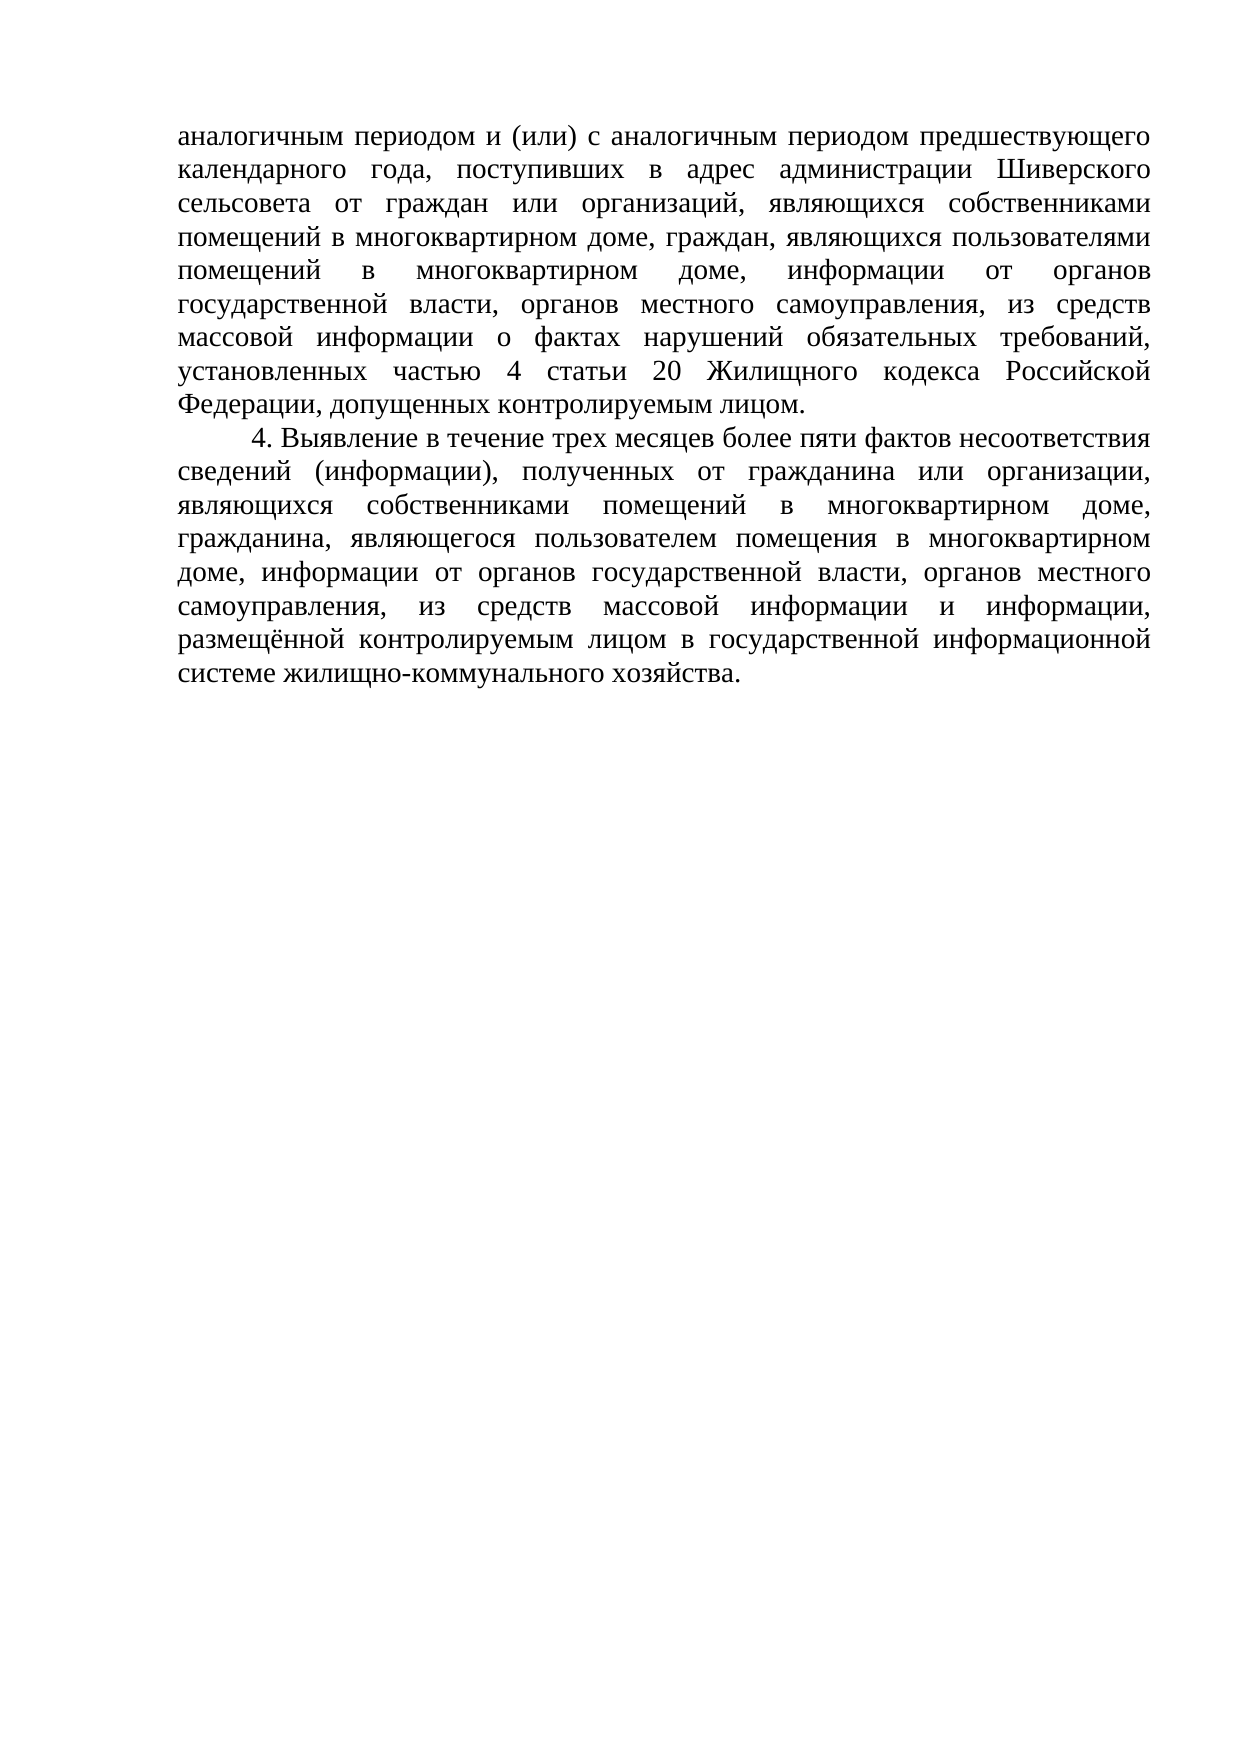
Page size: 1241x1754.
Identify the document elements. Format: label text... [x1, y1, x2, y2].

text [177, 118, 1152, 420]
text 4. Выявление в течение трех месяцев более пяти фактов несоответствия сведений (информации), полученных от гражданина или организации, являющихся собственниками помещений в многоквартирном доме, гражданина, являющегося пользователем помещения в многоквартирном доме, информации от органов государственной власти, органов местного самоуправления, из средств массовой информации и информации, размещённой контролируемым лицом в государственной информационной системе жилищно-коммунального хозяйства. [177, 420, 1152, 688]
